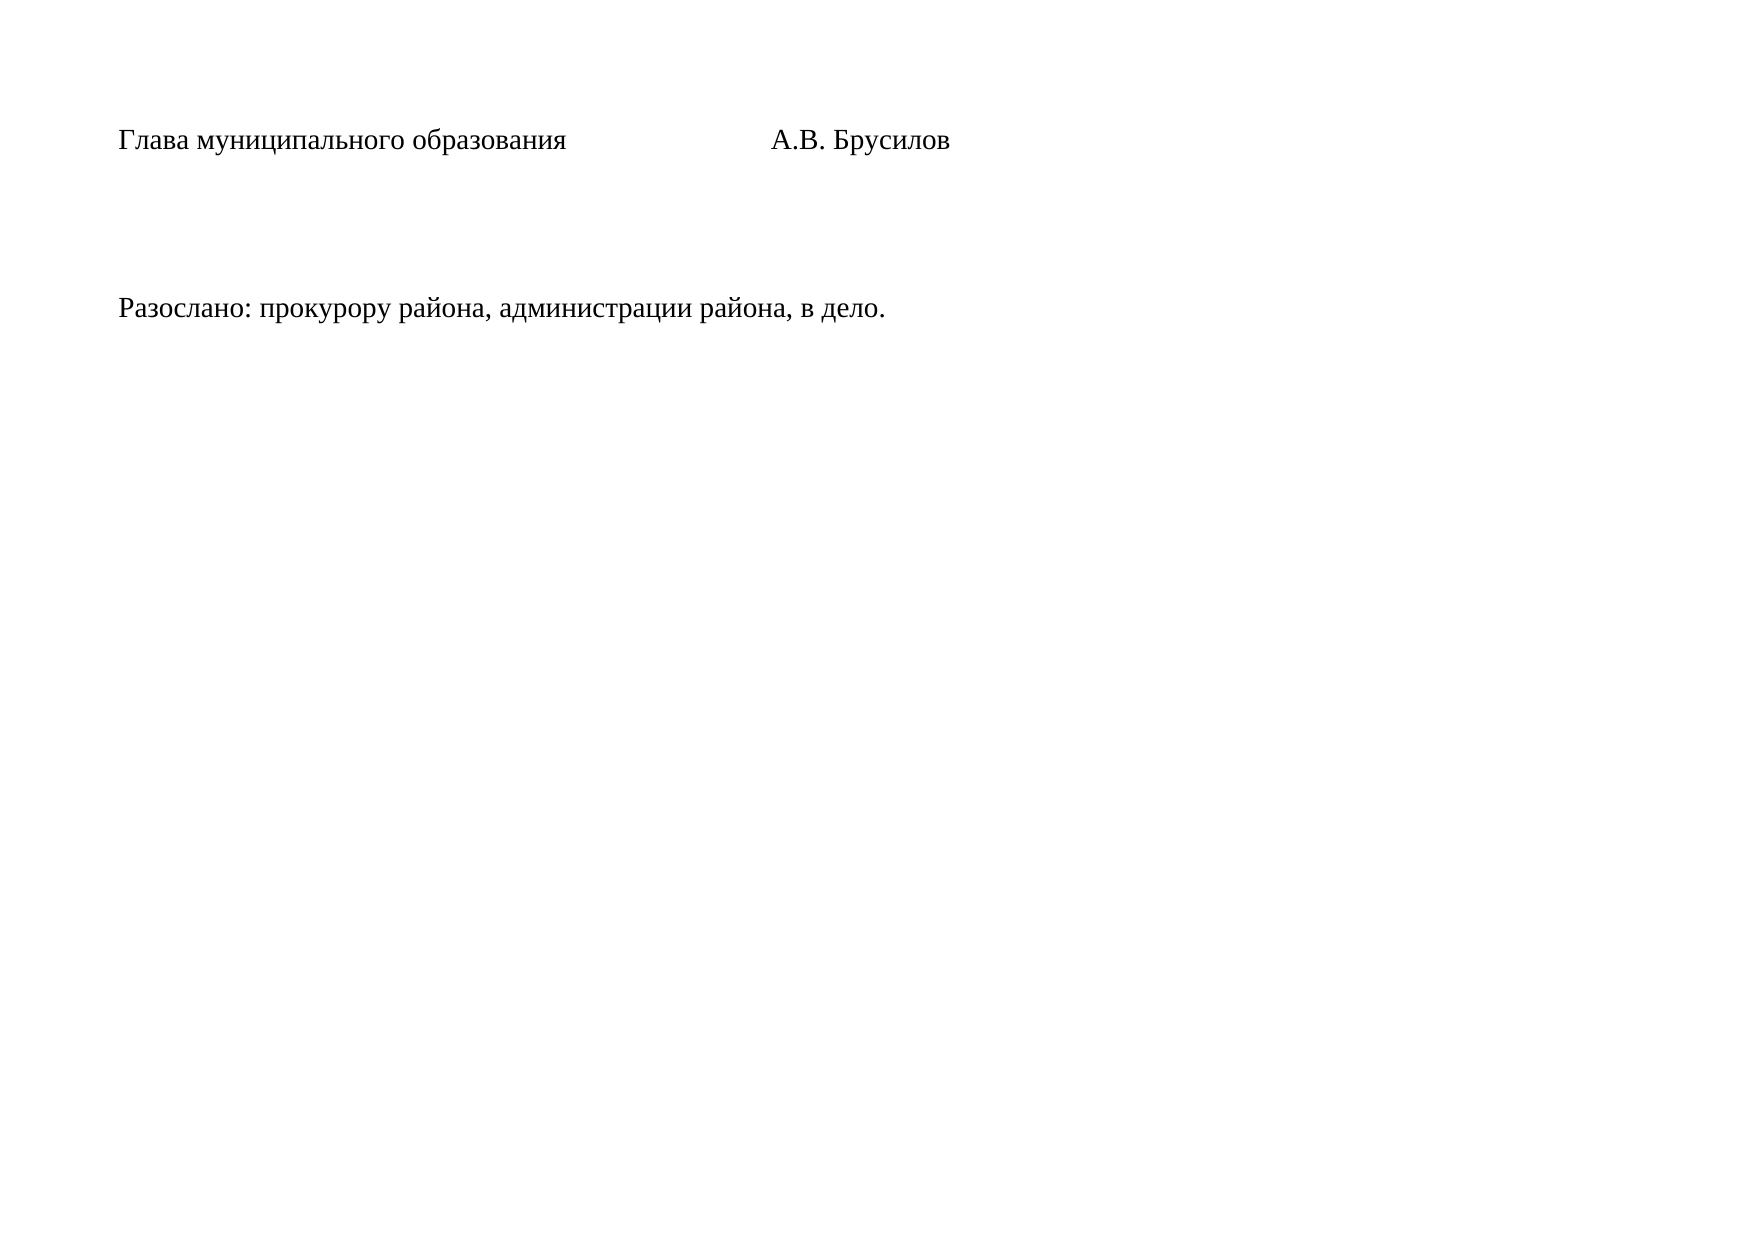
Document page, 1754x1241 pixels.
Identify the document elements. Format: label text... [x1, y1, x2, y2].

text Разослано: прокурору района, администрации района, в дело. [118, 290, 1636, 323]
text Глава муниципального образования А.В. Брусилов [118, 122, 1636, 156]
